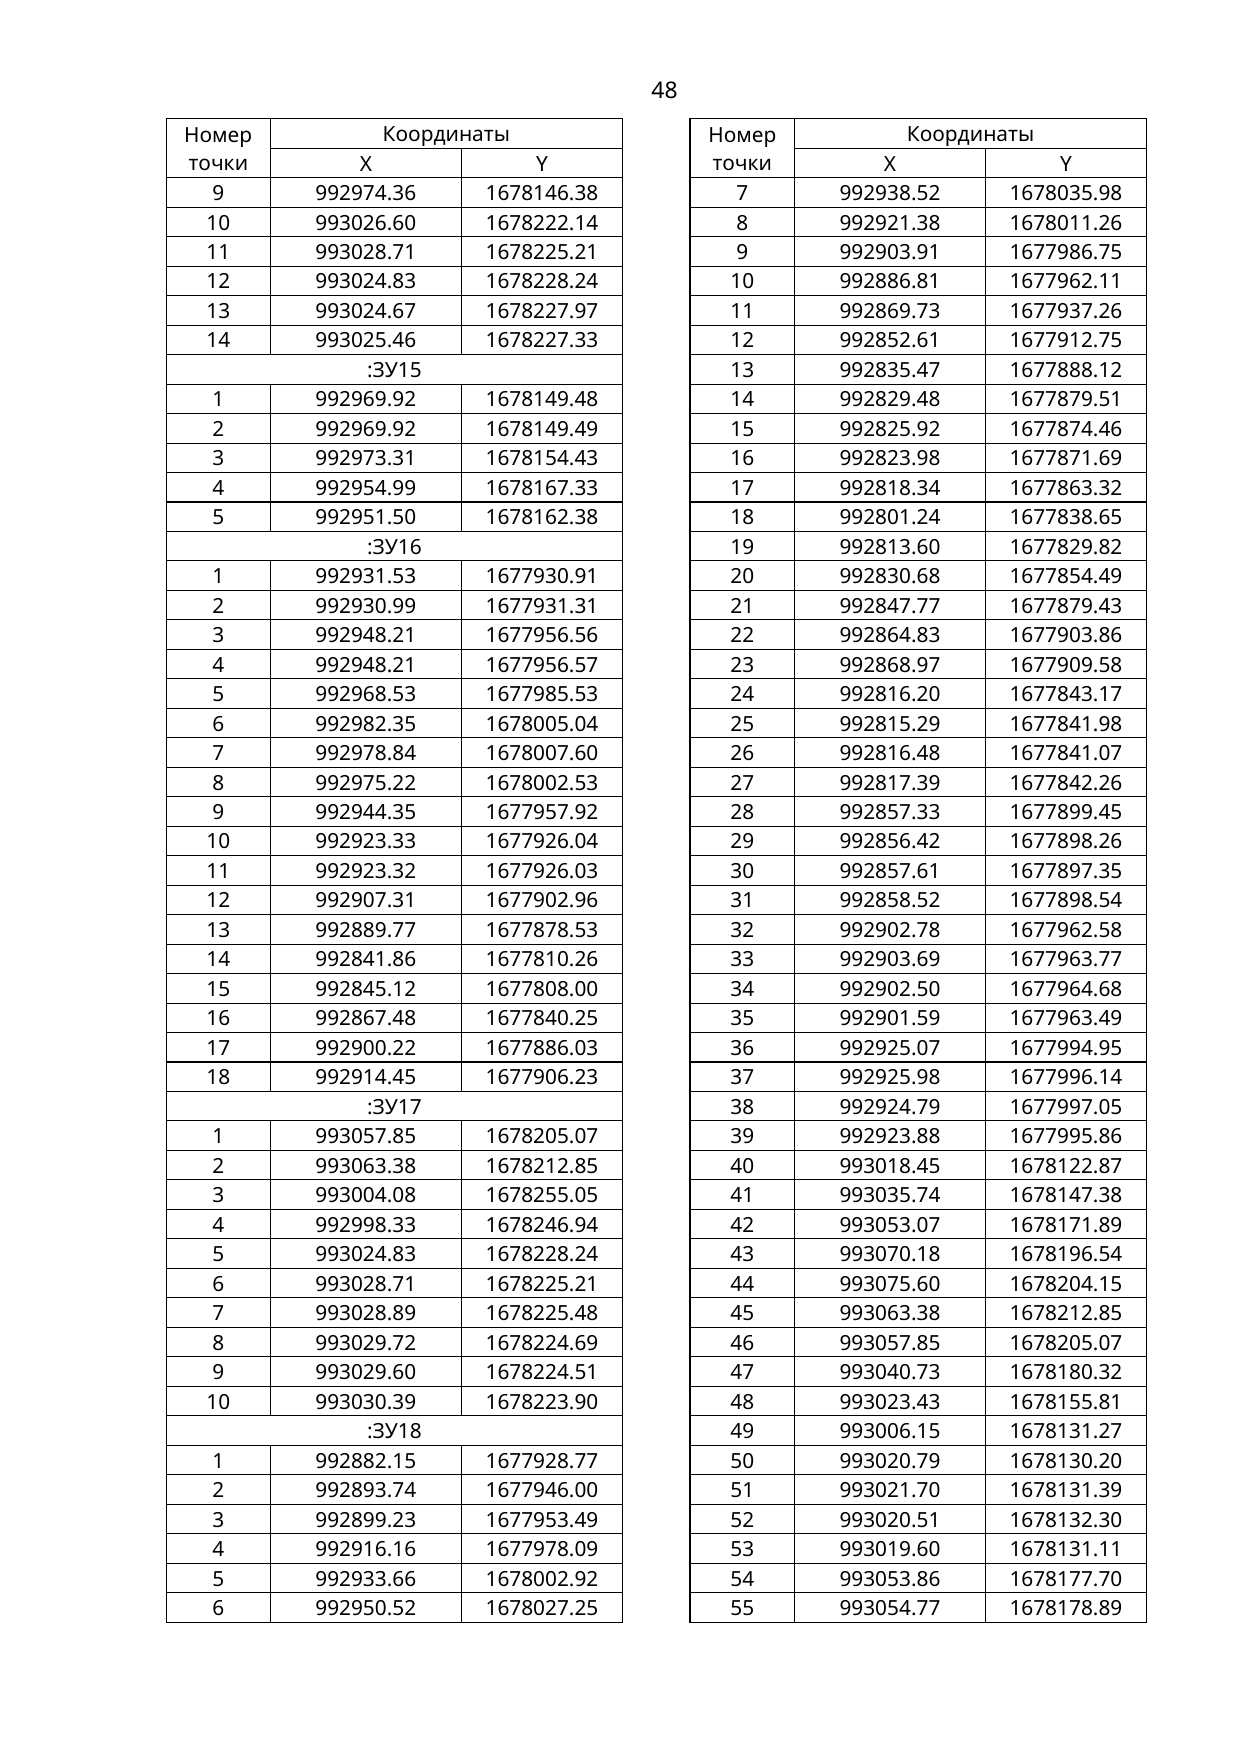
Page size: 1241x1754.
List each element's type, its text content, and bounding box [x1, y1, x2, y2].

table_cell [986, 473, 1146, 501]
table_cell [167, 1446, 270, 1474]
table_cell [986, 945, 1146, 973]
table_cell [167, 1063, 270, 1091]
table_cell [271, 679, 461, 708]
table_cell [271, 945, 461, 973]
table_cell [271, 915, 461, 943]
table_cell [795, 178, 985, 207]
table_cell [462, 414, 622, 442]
table_cell Y [986, 149, 1146, 177]
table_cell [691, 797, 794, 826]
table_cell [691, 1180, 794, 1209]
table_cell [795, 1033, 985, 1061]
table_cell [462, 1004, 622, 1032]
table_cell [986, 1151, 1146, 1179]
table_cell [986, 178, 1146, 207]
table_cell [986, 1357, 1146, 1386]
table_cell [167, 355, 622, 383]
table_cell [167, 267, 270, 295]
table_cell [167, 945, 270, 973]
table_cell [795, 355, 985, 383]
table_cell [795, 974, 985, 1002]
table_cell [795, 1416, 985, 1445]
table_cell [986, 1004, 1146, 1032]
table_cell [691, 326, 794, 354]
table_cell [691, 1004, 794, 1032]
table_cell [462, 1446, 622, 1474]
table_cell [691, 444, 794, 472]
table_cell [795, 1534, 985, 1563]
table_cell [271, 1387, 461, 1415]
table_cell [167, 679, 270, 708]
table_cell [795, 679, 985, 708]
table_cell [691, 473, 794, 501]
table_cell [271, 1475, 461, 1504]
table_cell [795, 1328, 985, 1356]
table_header Номер точки [691, 119, 794, 177]
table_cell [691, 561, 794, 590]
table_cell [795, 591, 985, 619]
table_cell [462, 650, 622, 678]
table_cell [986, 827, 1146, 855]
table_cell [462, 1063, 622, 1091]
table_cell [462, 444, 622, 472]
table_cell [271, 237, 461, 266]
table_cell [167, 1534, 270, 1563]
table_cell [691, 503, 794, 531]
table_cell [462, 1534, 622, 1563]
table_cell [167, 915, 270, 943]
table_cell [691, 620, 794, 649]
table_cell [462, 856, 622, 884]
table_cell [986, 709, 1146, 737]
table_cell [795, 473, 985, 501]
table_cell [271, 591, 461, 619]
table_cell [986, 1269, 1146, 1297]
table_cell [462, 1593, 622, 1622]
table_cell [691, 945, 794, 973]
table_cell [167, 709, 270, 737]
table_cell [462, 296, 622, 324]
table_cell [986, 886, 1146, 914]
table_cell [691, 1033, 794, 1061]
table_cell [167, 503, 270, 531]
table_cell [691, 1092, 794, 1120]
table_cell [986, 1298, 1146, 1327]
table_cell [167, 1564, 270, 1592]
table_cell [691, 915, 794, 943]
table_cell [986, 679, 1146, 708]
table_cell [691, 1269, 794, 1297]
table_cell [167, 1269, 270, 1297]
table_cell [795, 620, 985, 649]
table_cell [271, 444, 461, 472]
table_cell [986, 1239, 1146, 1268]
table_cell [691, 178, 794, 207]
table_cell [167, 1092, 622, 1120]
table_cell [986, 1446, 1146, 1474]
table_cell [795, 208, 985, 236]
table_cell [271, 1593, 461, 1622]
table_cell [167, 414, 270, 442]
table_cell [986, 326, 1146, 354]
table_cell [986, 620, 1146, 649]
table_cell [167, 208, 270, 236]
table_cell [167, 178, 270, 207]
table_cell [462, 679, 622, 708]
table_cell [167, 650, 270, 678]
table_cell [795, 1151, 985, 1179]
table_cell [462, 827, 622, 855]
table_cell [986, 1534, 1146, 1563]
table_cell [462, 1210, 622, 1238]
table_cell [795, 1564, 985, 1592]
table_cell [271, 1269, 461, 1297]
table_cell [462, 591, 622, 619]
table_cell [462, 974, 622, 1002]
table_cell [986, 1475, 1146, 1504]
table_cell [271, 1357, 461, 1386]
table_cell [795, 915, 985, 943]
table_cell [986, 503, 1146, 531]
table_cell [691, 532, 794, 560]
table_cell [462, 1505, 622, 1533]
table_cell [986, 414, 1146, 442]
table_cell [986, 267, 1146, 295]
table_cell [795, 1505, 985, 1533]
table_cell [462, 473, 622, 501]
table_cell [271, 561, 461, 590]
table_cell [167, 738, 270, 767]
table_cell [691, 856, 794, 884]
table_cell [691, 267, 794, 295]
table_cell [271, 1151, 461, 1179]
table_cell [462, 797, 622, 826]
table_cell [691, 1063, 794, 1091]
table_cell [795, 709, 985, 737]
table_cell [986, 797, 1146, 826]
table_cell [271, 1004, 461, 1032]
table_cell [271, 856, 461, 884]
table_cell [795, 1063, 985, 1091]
table_header Координаты [795, 119, 1146, 148]
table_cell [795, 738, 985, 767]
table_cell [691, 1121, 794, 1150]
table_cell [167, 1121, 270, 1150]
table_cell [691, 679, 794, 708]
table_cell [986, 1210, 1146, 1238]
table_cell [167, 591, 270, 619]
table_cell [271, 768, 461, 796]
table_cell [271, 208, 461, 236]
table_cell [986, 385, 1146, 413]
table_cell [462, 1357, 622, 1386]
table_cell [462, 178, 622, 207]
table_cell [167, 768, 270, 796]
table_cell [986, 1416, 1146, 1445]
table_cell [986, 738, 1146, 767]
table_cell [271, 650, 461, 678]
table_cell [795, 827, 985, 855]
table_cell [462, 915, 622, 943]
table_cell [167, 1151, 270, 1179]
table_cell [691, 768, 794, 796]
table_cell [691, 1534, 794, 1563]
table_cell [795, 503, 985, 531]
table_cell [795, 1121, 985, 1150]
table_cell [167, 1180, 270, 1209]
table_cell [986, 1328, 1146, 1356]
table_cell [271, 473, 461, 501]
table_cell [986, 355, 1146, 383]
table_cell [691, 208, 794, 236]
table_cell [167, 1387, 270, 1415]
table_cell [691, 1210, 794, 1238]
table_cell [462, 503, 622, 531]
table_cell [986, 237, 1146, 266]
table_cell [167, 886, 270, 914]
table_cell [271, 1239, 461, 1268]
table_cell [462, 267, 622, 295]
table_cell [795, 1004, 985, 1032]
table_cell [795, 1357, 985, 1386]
table_header Номер точки [167, 119, 270, 177]
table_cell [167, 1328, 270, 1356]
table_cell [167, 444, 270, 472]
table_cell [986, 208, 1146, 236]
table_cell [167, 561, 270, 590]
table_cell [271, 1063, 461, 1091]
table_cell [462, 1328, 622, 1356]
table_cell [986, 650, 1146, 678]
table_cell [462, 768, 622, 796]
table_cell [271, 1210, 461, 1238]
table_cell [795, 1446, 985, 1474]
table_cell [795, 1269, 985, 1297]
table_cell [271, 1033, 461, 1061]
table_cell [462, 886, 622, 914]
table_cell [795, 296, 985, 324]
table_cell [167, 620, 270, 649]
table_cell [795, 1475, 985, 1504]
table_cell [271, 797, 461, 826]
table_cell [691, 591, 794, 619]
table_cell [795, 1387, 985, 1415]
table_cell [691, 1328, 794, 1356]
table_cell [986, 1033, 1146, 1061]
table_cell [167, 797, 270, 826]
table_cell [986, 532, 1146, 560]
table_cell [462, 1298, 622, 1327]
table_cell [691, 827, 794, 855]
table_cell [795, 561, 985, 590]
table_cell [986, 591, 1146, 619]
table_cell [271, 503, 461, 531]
table_header Координаты [271, 119, 622, 148]
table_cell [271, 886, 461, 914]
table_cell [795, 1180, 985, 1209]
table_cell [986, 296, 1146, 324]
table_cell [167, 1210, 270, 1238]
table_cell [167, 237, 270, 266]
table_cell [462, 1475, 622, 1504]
table_cell Y [462, 149, 622, 177]
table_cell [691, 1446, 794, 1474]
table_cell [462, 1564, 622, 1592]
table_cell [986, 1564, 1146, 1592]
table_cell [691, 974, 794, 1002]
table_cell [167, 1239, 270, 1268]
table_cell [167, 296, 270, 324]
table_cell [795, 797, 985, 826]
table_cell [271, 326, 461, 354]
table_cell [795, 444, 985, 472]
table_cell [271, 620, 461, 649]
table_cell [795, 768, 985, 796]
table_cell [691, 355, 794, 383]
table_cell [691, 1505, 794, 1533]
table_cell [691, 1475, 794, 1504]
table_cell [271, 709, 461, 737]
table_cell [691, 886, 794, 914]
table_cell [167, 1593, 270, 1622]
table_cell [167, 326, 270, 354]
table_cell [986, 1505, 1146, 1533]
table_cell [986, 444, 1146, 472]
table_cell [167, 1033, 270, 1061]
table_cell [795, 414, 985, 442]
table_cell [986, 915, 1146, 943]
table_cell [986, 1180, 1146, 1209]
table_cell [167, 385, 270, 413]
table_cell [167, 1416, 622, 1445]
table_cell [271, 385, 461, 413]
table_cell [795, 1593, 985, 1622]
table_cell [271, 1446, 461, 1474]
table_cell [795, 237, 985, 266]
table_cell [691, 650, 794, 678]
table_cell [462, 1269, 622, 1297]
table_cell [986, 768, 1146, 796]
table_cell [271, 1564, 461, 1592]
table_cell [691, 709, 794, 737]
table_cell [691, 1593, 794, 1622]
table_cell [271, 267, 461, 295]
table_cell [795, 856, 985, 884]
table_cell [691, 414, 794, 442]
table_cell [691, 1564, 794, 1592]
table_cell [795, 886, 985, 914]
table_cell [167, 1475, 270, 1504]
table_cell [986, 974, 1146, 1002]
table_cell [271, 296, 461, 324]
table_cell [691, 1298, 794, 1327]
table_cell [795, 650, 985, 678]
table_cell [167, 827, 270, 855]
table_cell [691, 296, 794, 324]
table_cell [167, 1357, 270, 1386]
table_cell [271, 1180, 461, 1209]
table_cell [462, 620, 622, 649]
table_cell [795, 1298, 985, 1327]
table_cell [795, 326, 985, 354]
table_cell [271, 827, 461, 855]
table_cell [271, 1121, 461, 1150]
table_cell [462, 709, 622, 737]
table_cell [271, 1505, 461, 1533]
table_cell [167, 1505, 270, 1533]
table_cell X [271, 149, 461, 177]
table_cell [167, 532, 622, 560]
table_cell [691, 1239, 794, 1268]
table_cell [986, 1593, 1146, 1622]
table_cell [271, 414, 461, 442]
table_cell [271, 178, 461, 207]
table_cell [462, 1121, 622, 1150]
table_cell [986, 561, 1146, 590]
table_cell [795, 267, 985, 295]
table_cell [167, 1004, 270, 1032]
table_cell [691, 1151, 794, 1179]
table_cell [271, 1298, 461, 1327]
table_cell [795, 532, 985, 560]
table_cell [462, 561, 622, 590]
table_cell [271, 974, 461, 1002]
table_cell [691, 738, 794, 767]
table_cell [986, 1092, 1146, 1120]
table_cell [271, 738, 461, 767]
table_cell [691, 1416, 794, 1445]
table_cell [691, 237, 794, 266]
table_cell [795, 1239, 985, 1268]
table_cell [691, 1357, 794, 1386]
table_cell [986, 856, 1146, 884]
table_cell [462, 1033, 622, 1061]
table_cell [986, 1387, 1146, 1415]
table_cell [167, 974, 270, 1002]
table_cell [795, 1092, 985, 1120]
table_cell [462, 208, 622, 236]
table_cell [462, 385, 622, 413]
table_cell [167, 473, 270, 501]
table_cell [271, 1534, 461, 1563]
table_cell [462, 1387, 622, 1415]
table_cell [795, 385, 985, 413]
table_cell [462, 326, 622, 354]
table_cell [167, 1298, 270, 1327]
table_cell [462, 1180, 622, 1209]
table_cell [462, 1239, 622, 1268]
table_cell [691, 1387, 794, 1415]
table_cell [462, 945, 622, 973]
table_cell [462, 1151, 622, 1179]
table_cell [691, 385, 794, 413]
table_cell X [795, 149, 985, 177]
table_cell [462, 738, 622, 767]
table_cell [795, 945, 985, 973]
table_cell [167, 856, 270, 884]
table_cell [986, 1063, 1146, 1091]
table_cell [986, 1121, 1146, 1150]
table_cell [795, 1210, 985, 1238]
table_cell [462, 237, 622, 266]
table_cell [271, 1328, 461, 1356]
